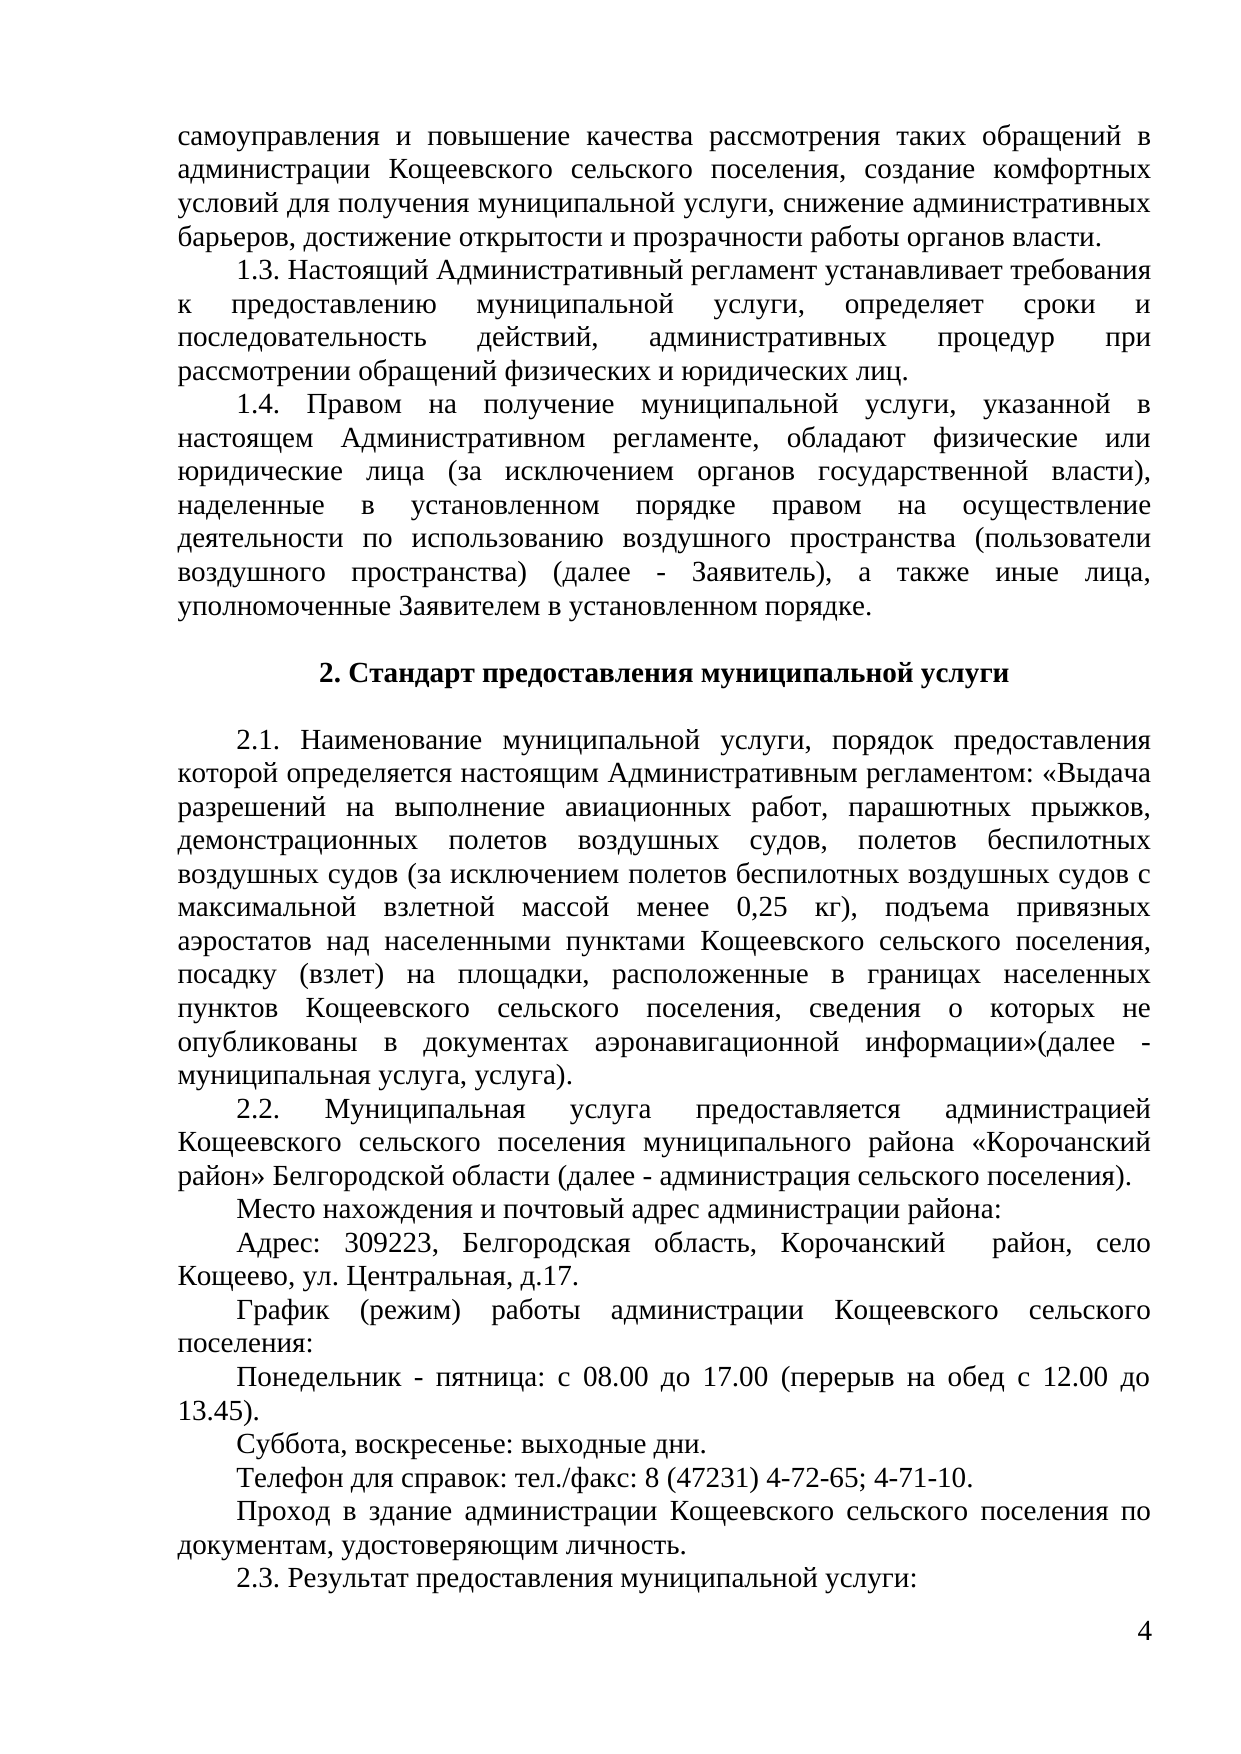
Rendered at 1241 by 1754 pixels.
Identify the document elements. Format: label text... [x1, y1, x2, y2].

text Суббота, воскресенье: выходные дни. [177, 1426, 1152, 1460]
text 2.2. Муниципальная услуга предоставляется администрацией Кощеевского сельского поселения муниципального района «Корочанский район» Белгородской области (далее - администрация сельского поселения). [177, 1091, 1152, 1191]
text Место нахождения и почтовый адрес администрации района: [177, 1191, 1152, 1225]
text 2.3. Результат предоставления муниципальной услуги: [177, 1560, 1152, 1594]
text 2. Стандарт предоставления муниципальной услуги [177, 655, 1152, 688]
text 2.1. Наименование муниципальной услуги, порядок предоставления которой определяется настоящим Административным регламентом: «Выдача разрешений на выполнение авиационных работ, парашютных прыжков, демонстрационных полетов воздушных судов, полетов беспилотных воздушных судов (за исключением полетов беспилотных воздушных судов с максимальной взлетной массой менее 0,25 кг), подъема привязных аэростатов над населенными пунктами Кощеевского сельского поселения, посадку (взлет) на площадки, расположенные в границах населенных пунктов Кощеевского сельского поселения, сведения о которых не опубликованы в документах аэронавигационной информации»(далее - муниципальная услуга, услуга). [177, 722, 1152, 1091]
text Понедельник - пятница: с 08.00 до 17.00 (перерыв на обед с 12.00 до 13.45). [177, 1359, 1152, 1426]
text График (режим) работы администрации Кощеевского сельского поселения: [177, 1292, 1152, 1359]
text 1.3. Настоящий Административный регламент устанавливает требования к предоставлению муниципальной услуги, определяет сроки и последовательность действий, административных процедур при рассмотрении обращений физических и юридических лиц. [177, 252, 1152, 386]
text Проход в здание администрации Кощеевского сельского поселения по документам, удостоверяющим личность. [177, 1493, 1152, 1560]
text Телефон для справок: тел./факс: 8 (47231) 4-72-65; 4-71-10. [177, 1460, 1152, 1493]
text 1.4. Правом на получение муниципальной услуги, указанной в настоящем Административном регламенте, обладают физические или юридические лица (за исключением органов государственной власти), наделенные в установленном порядке правом на осуществление деятельности по использованию воздушного пространства (пользователи воздушного пространства) (далее - Заявитель), а также иные лица, уполномоченные Заявителем в установленном порядке. [177, 386, 1152, 621]
text Адрес: 309223, Белгородская область, Корочанский район, село Кощеево, ул. Центральная, д.17. [177, 1225, 1152, 1292]
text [177, 118, 1152, 252]
